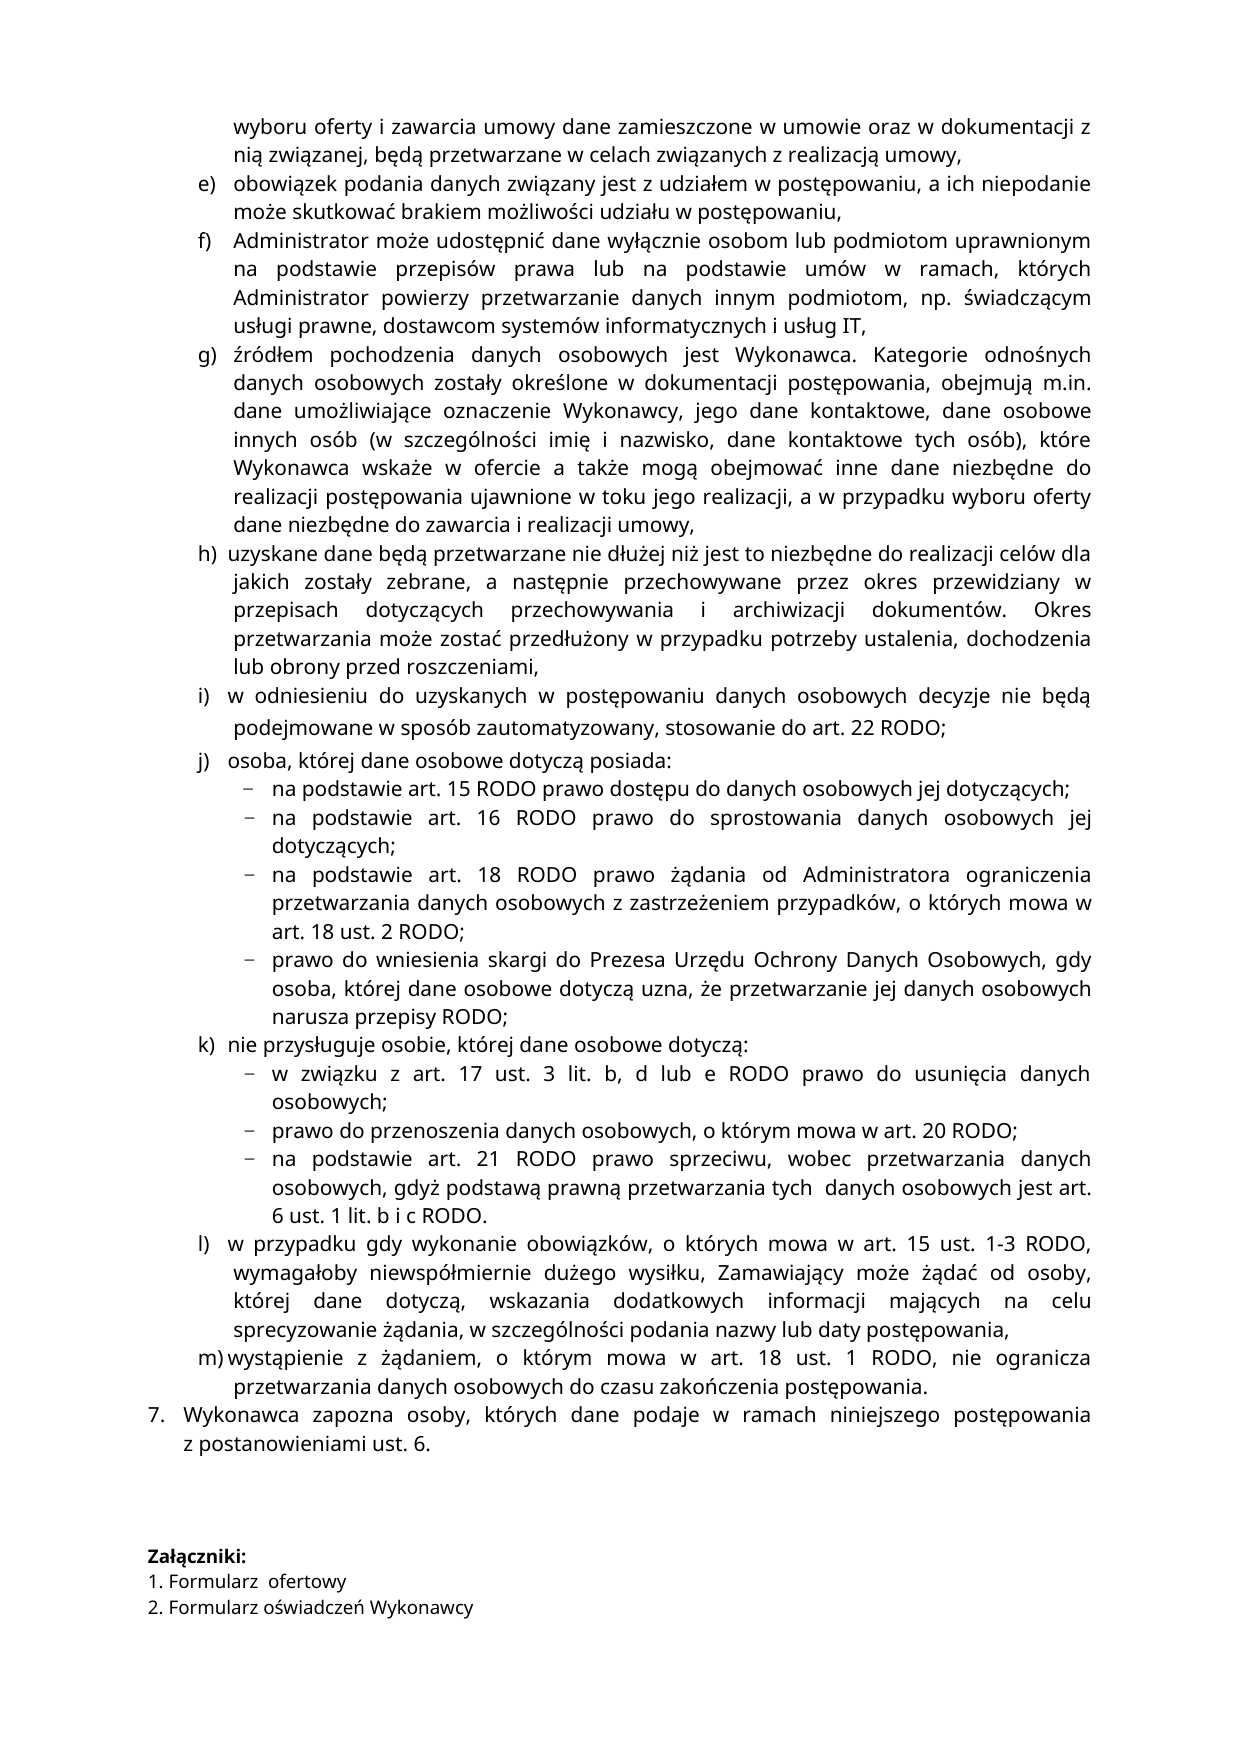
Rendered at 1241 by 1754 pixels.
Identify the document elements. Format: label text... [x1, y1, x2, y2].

list Wykonawca zapozna osoby, których dane podaje w ramach niniejszego postępowania z postanowieniami ust. 6. [148, 1400, 1092, 1457]
list nie przysługuje osobie, której dane osobowe dotyczą: [198, 1031, 1092, 1059]
list prawo do wniesienia skargi do Prezesa Urzędu Ochrony Danych Osobowych, gdy osoba, której dane osobowe dotyczą uzna, że przetwarzanie jej danych osobowych narusza przepisy RODO; [242, 945, 1092, 1031]
list uzyskane dane będą przetwarzane nie dłużej niż jest to niezbędne do realizacji celów dla jakich zostały zebrane, a następnie przechowywane przez okres przewidziany w przepisach dotyczących przechowywania i archiwizacji dokumentów. Okres przetwarzania może zostać przedłużony w przypadku potrzeby ustalenia, dochodzenia lub obrony przed roszczeniami, [198, 539, 1092, 681]
list na podstawie art. 18 RODO prawo żądania od Administratora ograniczenia przetwarzania danych osobowych z zastrzeżeniem przypadków, o których mowa w art. 18 ust. 2 RODO; [242, 860, 1092, 945]
list wystąpienie z żądaniem, o którym mowa w art. 18 ust. 1 RODO, nie ogranicza przetwarzania danych osobowych do czasu zakończenia postępowania. [198, 1343, 1092, 1400]
list w odniesieniu do uzyskanych w postępowaniu danych osobowych decyzje nie będą podejmowane w sposób zautomatyzowany, stosowanie do art. 22 RODO; [198, 681, 1092, 742]
list w przypadku gdy wykonanie obowiązków, o których mowa w art. 15 ust. 1-3 RODO, wymagałoby niewspółmiernie dużego wysiłku, Zamawiający może żądać od osoby, której dane dotyczą, wskazania dodatkowych informacji mających na celu sprecyzowanie żądania, w szczególności podania nazwy lub daty postępowania, [198, 1229, 1092, 1343]
list prawo do przenoszenia danych osobowych, o którym mowa w art. 20 RODO; [242, 1116, 1092, 1144]
list na podstawie art. 16 RODO prawo do sprostowania danych osobowych jej dotyczących; [242, 803, 1092, 860]
list źródłem pochodzenia danych osobowych jest Wykonawca. Kategorie odnośnych danych osobowych zostały określone w dokumentacji postępowania, obejmują m.in. dane umożliwiające oznaczenie Wykonawcy, jego dane kontaktowe, dane osobowe innych osób (w szczególności imię i nazwisko, dane kontaktowe tych osób), które Wykonawca wskaże w ofercie a także mogą obejmować inne dane niezbędne do realizacji postępowania ujawnione w toku jego realizacji, a w przypadku wyboru oferty dane niezbędne do zawarcia i realizacji umowy, [198, 340, 1092, 539]
list obowiązek podania danych związany jest z udziałem w postępowaniu, a ich niepodanie może skutkować brakiem możliwości udziału w postępowaniu, [198, 169, 1092, 226]
list osoba, której dane osobowe dotyczą posiada: [198, 746, 1092, 774]
text 1. Formularz ofertowy [148, 1569, 1092, 1594]
list w związku z art. 17 ust. 3 lit. b, d lub e RODO prawo do usunięcia danych osobowych; [242, 1059, 1092, 1116]
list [198, 112, 1092, 169]
text 2. Formularz oświadczeń Wykonawcy [148, 1594, 1092, 1620]
list na podstawie art. 15 RODO prawo dostępu do danych osobowych jej dotyczących; [242, 774, 1092, 803]
list na podstawie art. 21 RODO prawo sprzeciwu, wobec przetwarzania danych osobowych, gdyż podstawą prawną przetwarzania tych danych osobowych jest art. 6 ust. 1 lit. b i c RODO. [242, 1144, 1092, 1229]
list Administrator może udostępnić dane wyłącznie osobom lub podmiotom uprawnionym na podstawie przepisów prawa lub na podstawie umów w ramach, których Administrator powierzy przetwarzanie danych innym podmiotom, np. świadczącym usługi prawne, dostawcom systemów informatycznych i usług IT, [198, 226, 1092, 340]
text Załączniki: [148, 1543, 1092, 1569]
